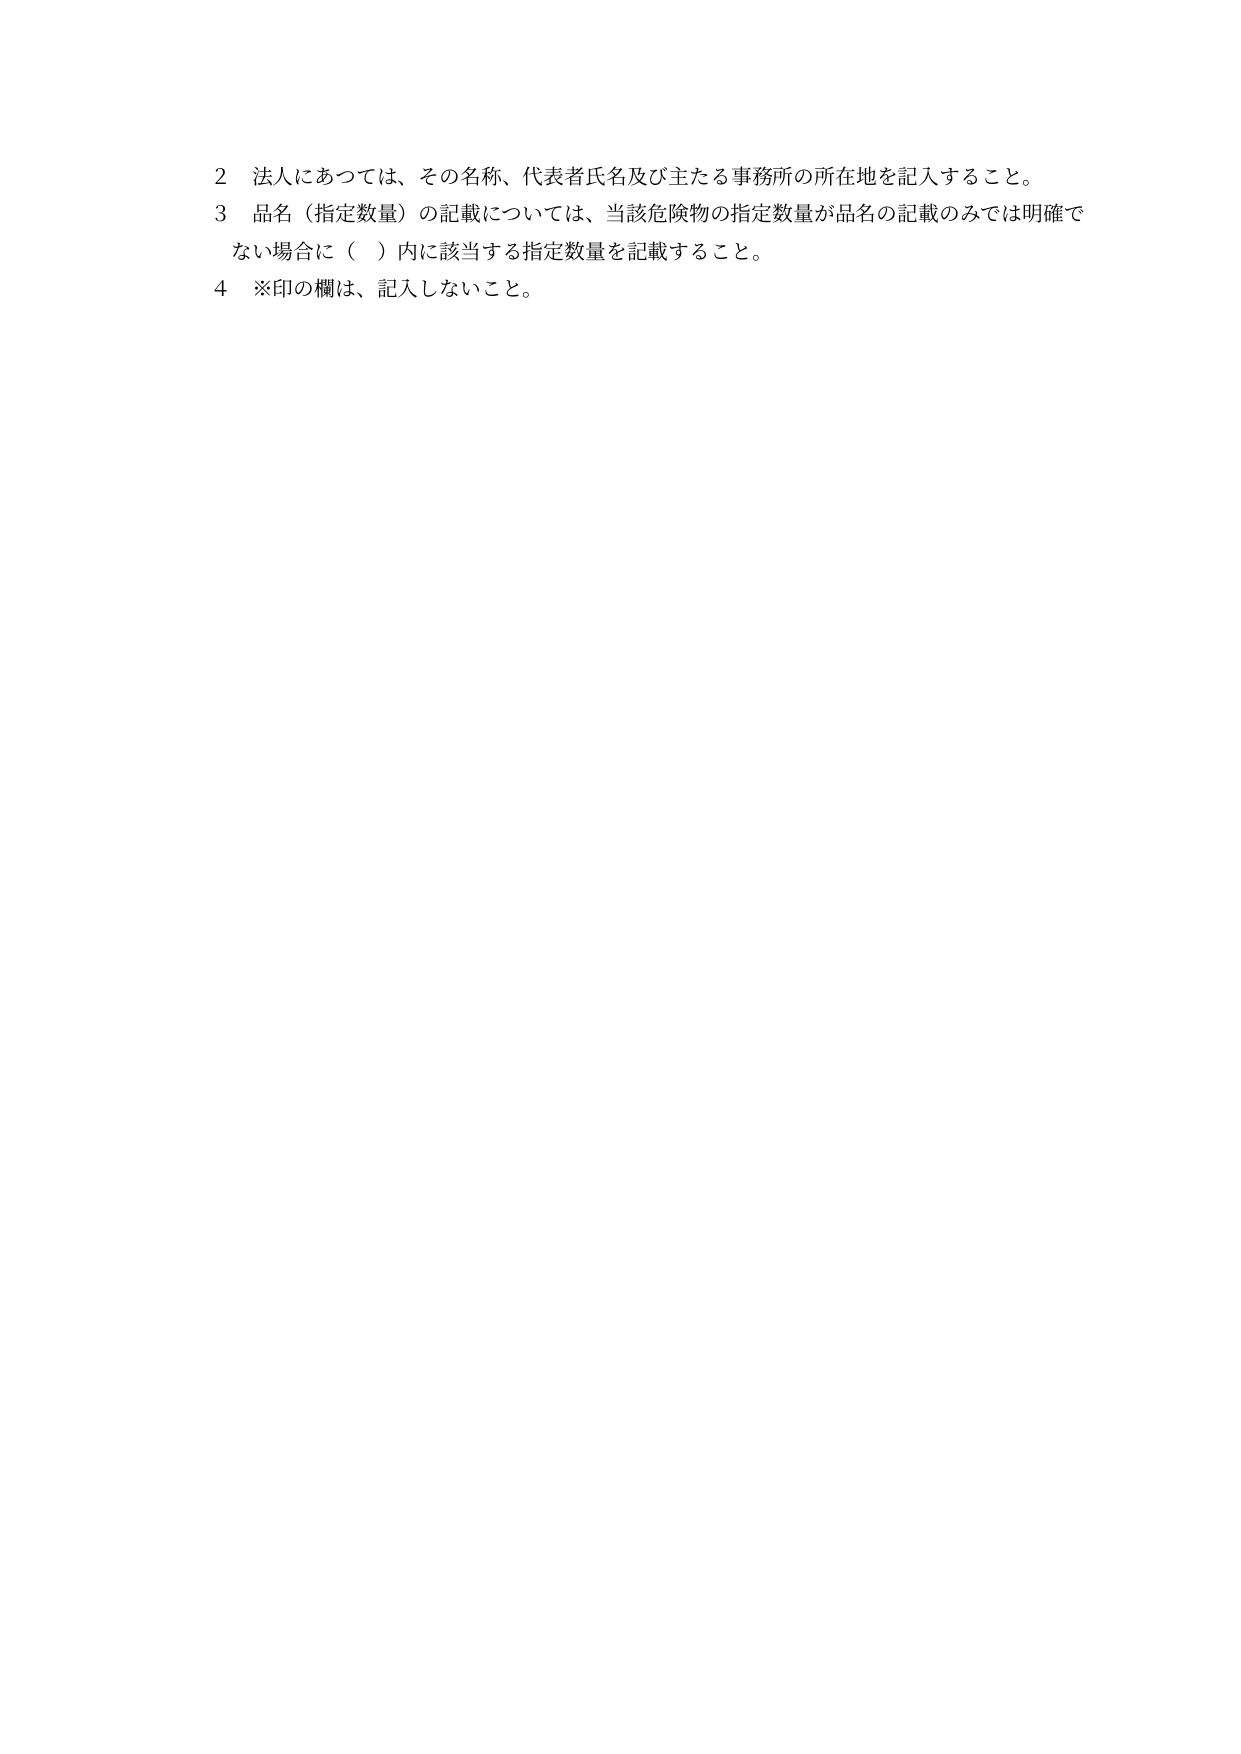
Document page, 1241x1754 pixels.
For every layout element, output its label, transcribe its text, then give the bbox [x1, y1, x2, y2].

text ４ ※印の欄は、記入しないこと。 [148, 269, 1092, 306]
text ない場合に（ ）内に該当する指定数量を記載すること。 [148, 231, 1092, 269]
text ２ 法人にあつては、その名称、代表者氏名及び主たる事務所の所在地を記入すること。 [148, 156, 1092, 194]
text ３ 品名（指定数量）の記載については、当該危険物の指定数量が品名の記載のみでは明確で [148, 194, 1092, 231]
